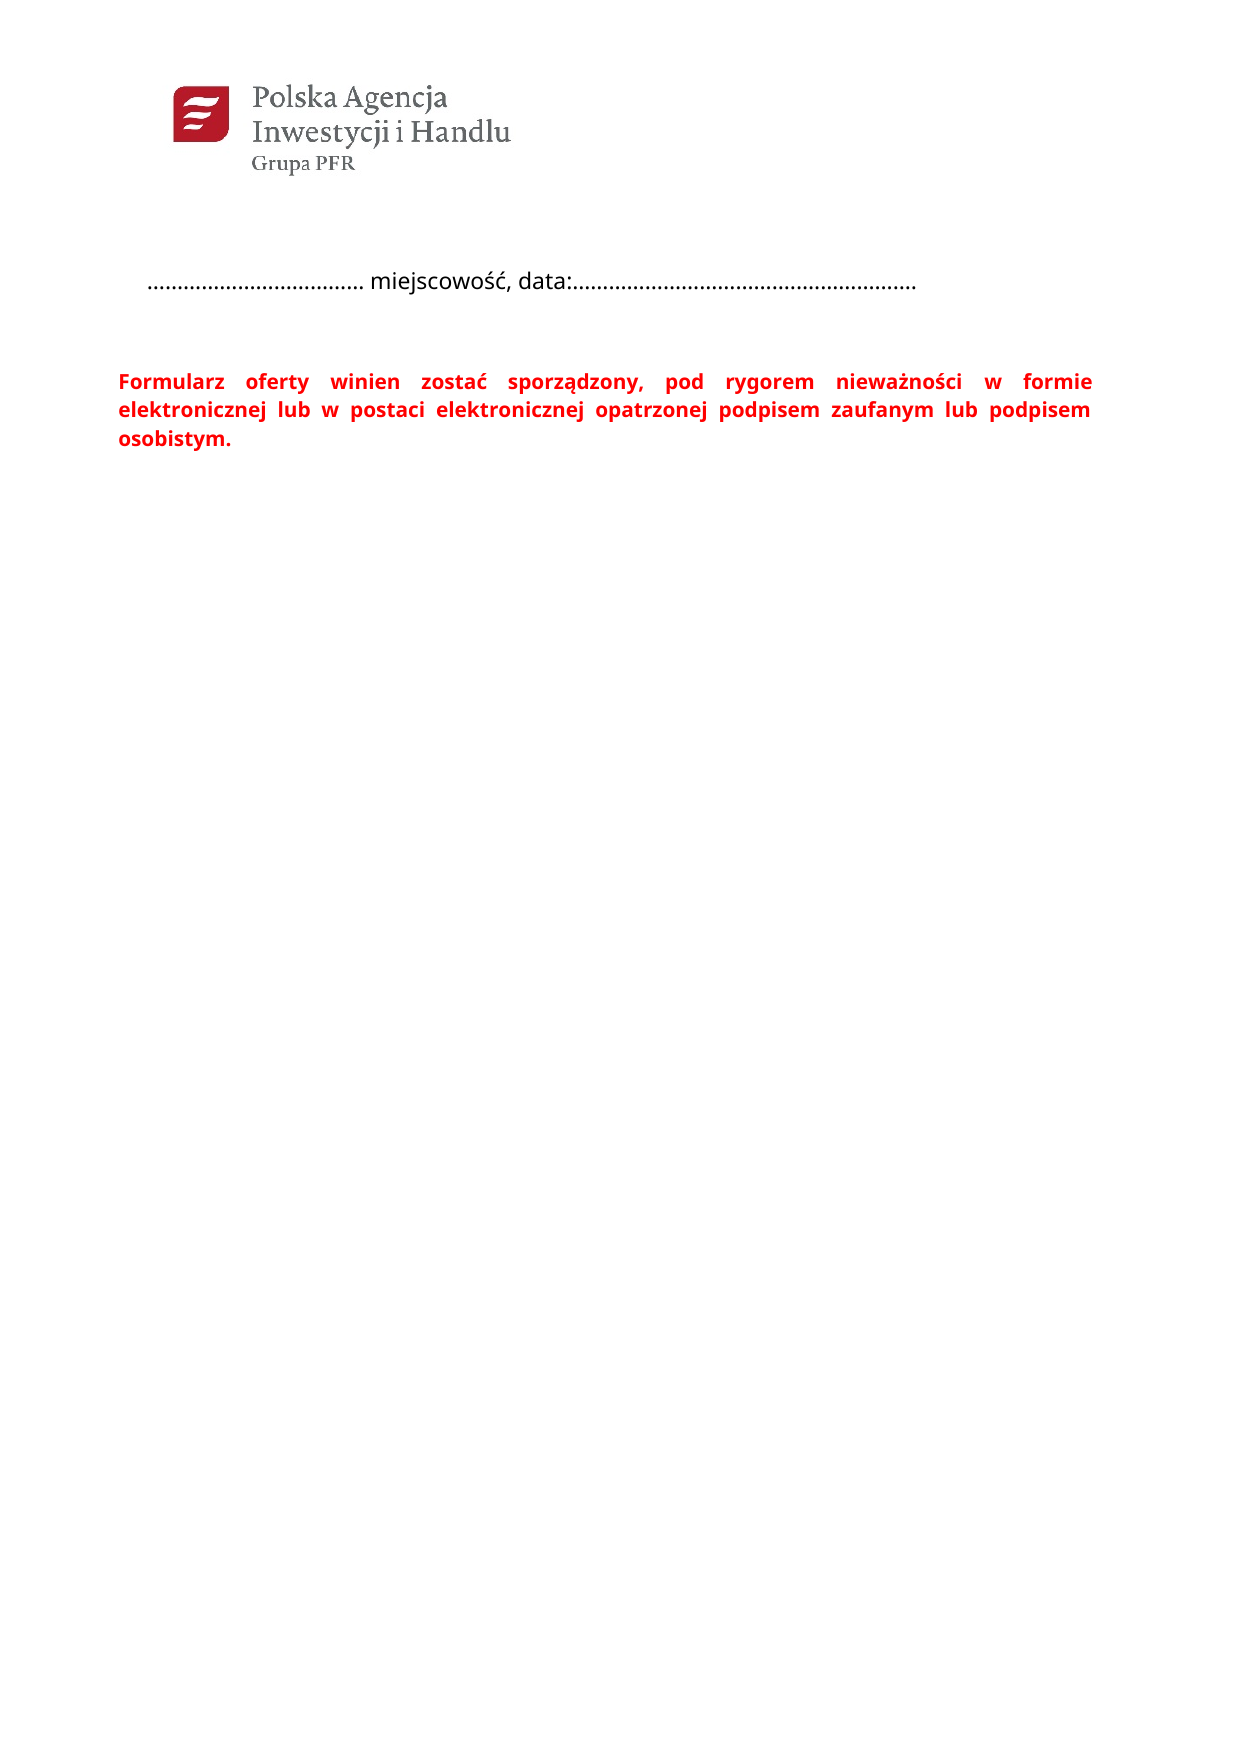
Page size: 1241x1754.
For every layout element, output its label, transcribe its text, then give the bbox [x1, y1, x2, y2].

text ……………………………… miejscowość, data:………………………………..………………. [147, 264, 1007, 296]
picture [118, 29, 565, 230]
text Formularz oferty winien zostać sporządzony, pod rygorem nieważności w formie elektronicznej lub w postaci elektronicznej opatrzonej podpisem zaufanym lub podpisem osobistym. [118, 367, 1092, 452]
